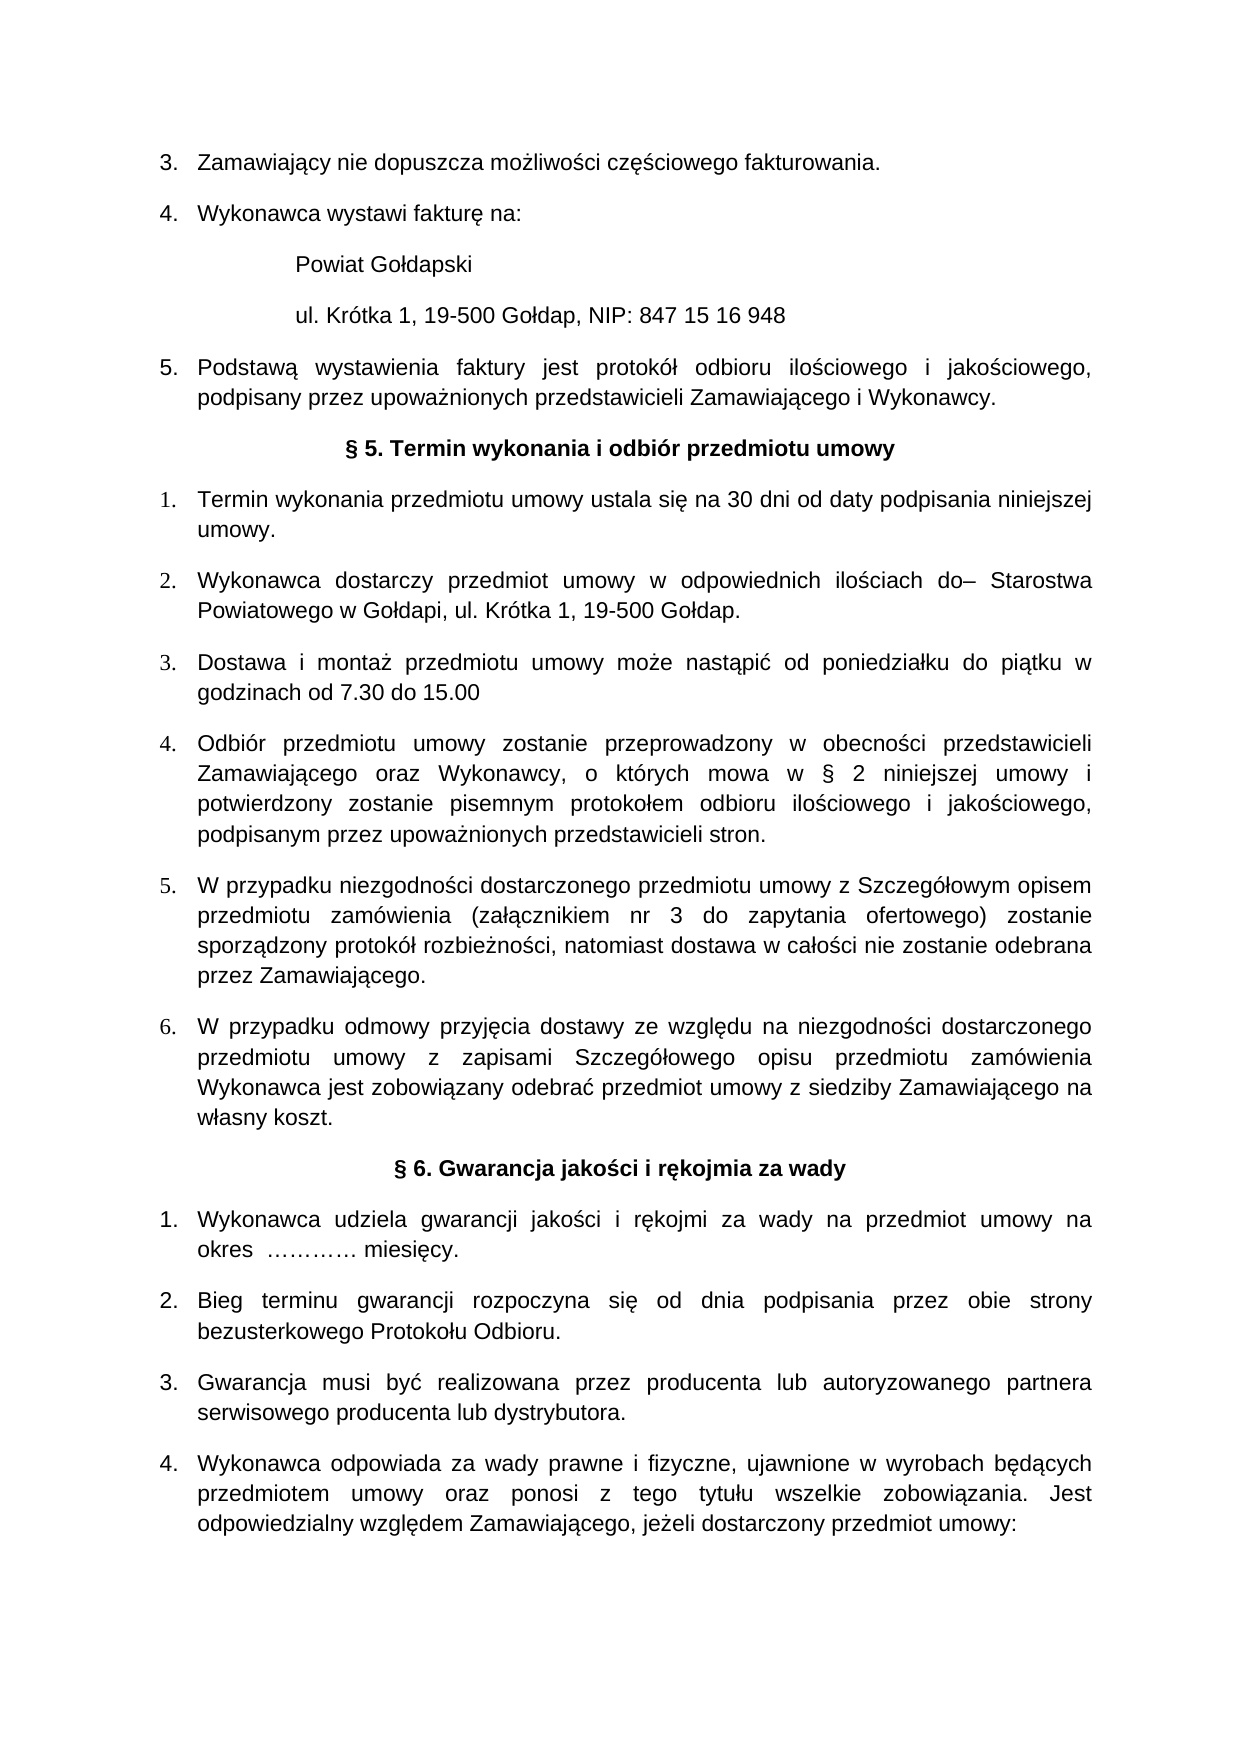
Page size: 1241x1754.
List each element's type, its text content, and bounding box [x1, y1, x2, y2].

list Zamawiający nie dopuszcza możliwości częściowego fakturowania. [159, 149, 1092, 176]
text ul. Krótka 1, 19-500 Gołdap, NIP: 847 15 16 948 [295, 302, 1092, 329]
list Gwarancja musi być realizowana przez producenta lub autoryzowanego partnera serwisowego producenta lub dystrybutora. [159, 1369, 1092, 1425]
text § 6. Gwarancja jakości i rękojmia za wady [148, 1155, 1092, 1181]
list W przypadku odmowy przyjęcia dostawy ze względu na niezgodności dostarczonego przedmiotu umowy z zapisami Szczegółowego opisu przedmiotu zamówienia Wykonawca jest zobowiązany odebrać przedmiot umowy z siedziby Zamawiającego na własny koszt. [159, 1013, 1092, 1130]
text Powiat Gołdapski [295, 251, 1092, 278]
text § 5. Termin wykonania i odbiór przedmiotu umowy [148, 435, 1092, 461]
list Wykonawca wystawi fakturę na: [159, 200, 1092, 227]
list Podstawą wystawienia faktury jest protokół odbioru ilościowego i jakościowego, podpisany przez upoważnionych przedstawicieli Zamawiającego i Wykonawcy. [159, 353, 1092, 410]
list Termin wykonania przedmiotu umowy ustala się na 30 dni od daty podpisania niniejszej umowy. [159, 486, 1092, 542]
list W przypadku niezgodności dostarczonego przedmiotu umowy z Szczegółowym opisem przedmiotu zamówienia (załącznikiem nr 3 do zapytania ofertowego) zostanie sporządzony protokół rozbieżności, natomiast dostawa w całości nie zostanie odebrana przez Zamawiającego. [159, 872, 1092, 989]
list Dostawa i montaż przedmiotu umowy może nastąpić od poniedziałku do piątku w godzinach od 7.30 do 15.00 [159, 648, 1092, 705]
list Wykonawca udziela gwarancji jakości i rękojmi za wady na przedmiot umowy na okres ………… miesięcy. [159, 1206, 1092, 1263]
list Odbiór przedmiotu umowy zostanie przeprowadzony w obecności przedstawicieli Zamawiającego oraz Wykonawcy, o których mowa w § 2 niniejszej umowy i potwierdzony zostanie pisemnym protokołem odbioru ilościowego i jakościowego, podpisanym przez upoważnionych przedstawicieli stron. [159, 730, 1092, 847]
list Wykonawca dostarczy przedmiot umowy w odpowiednich ilościach do– Starostwa Powiatowego w Gołdapi, ul. Krótka 1, 19-500 Gołdap. [159, 567, 1092, 624]
list Wykonawca odpowiada za wady prawne i fizyczne, ujawnione w wyrobach będących przedmiotem umowy oraz ponosi z tego tytułu wszelkie zobowiązania. Jest odpowiedzialny względem Zamawiającego, jeżeli dostarczony przedmiot umowy: [159, 1450, 1092, 1537]
list Bieg terminu gwarancji rozpoczyna się od dnia podpisania przez obie strony bezusterkowego Protokołu Odbioru. [159, 1287, 1092, 1344]
